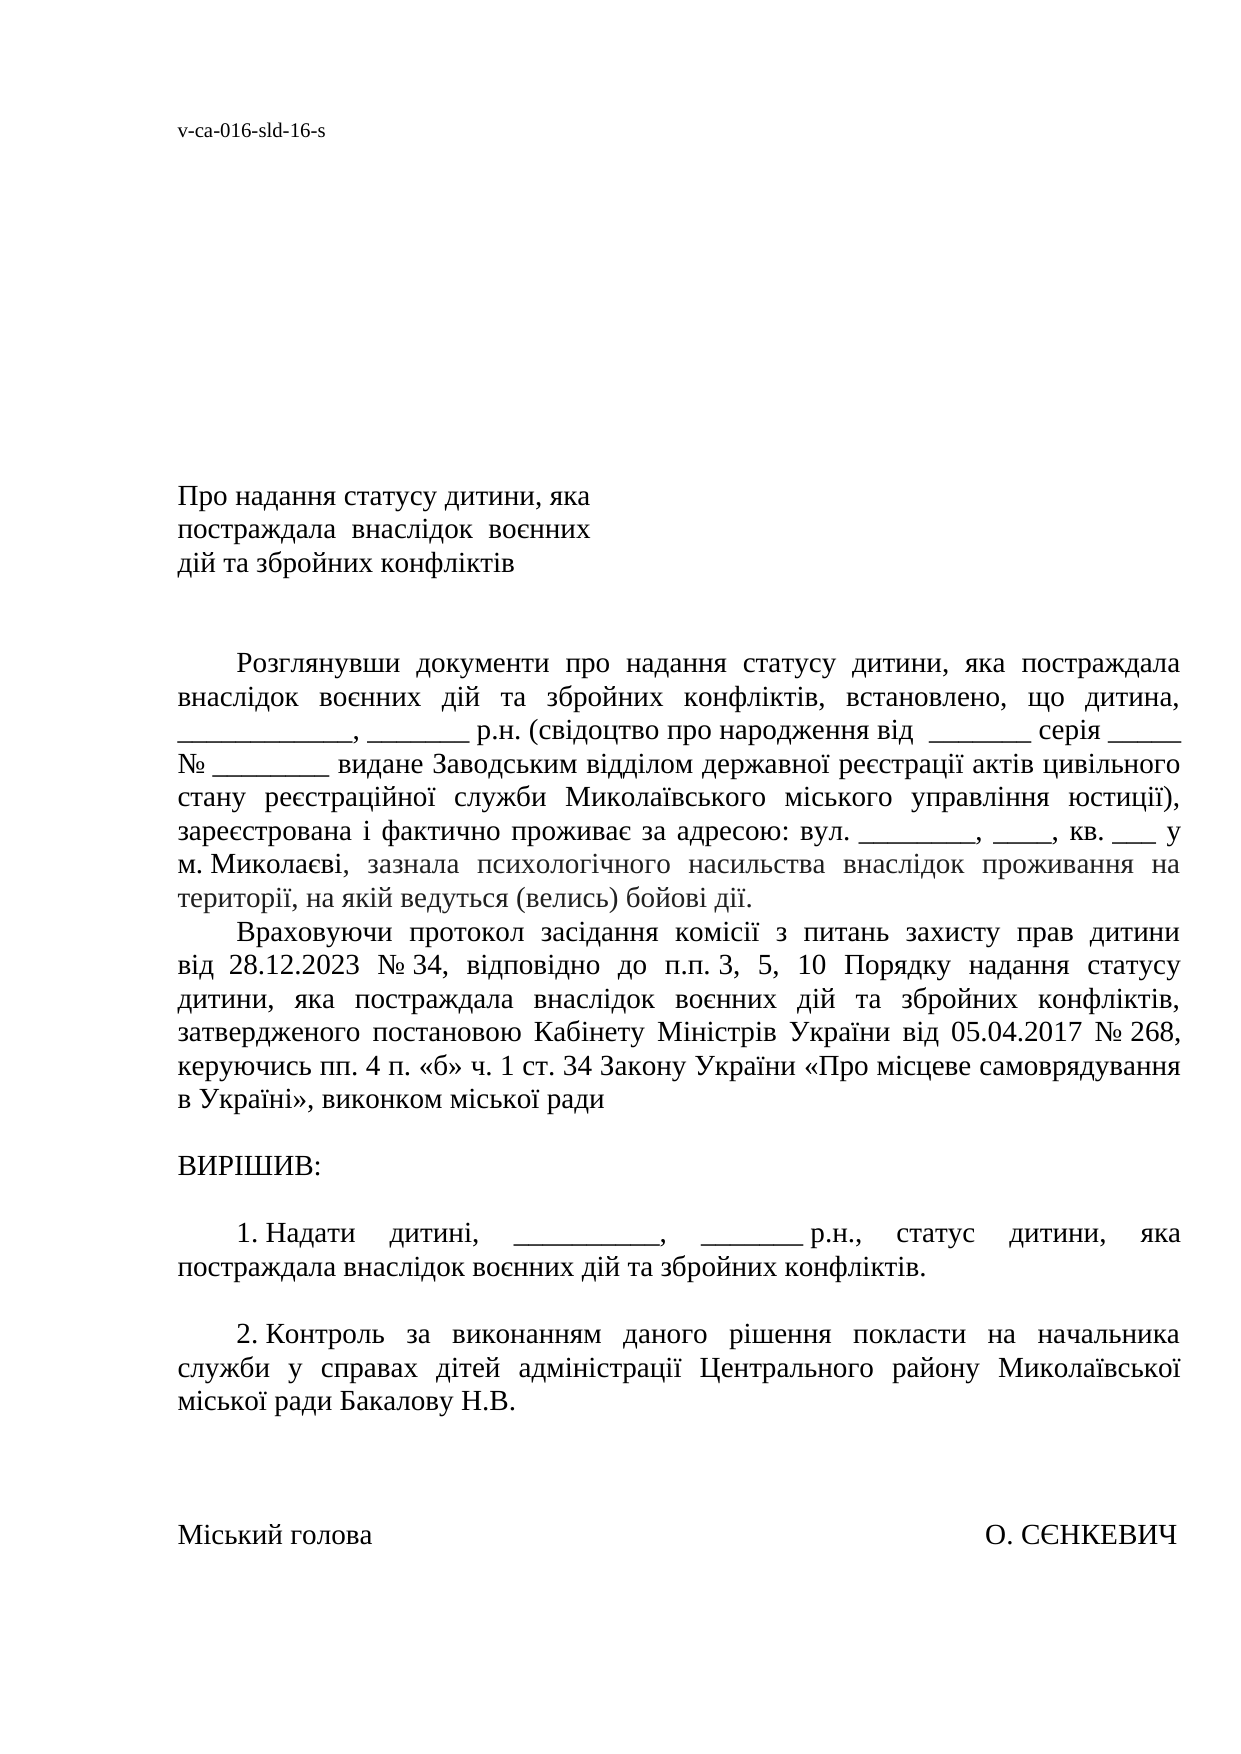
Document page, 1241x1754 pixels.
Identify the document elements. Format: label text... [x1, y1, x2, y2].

text Розглянувши документи про надання статусу дитини, яка постраждала внаслідок воєнних дій та збройних конфліктів, встановлено, що дитина, ____________, _______ р.н. (свідоцтво про народження від _______ серія _____ № ________ видане Заводським відділом державної реєстрації актів цивільного стану реєстраційної служби Миколаївського міського управління юстиції), зареєстрована і фактично проживає за адресою: вул. ________, ____, кв. ___ у м. Миколаєві, зазнала психологічного насильства внаслідок проживання на території, на якій ведуться (велись) бойові дії. [177, 645, 1181, 914]
text 1. Надати дитині, __________, _______ р.н., статус дитини, яка постраждала внаслідок воєнних дій та збройних конфліктів. [177, 1216, 1181, 1283]
text 2. Контроль за виконанням даного рішення покласти на начальника служби у справах дітей адміністрації Центрального району Миколаївської міської ради Бакалову Н.В. [177, 1316, 1181, 1417]
text Враховуючи протокол засідання комісії з питань захисту прав дитини від 28.12.2023 № 34, відповідно до п.п. 3, 5, 10 Порядку надання статусу дитини, яка постраждала внаслідок воєнних дій та збройних конфліктів, затвердженого постановою Кабінету Міністрів України від 05.04.2017 № 268, керуючись пп. 4 п. «б» ч. 1 ст. 34 Закону України «Про місцеве самоврядування в Україні», виконком міської ради [177, 914, 1181, 1115]
text Міський голова О. СЄНКЕВИЧ [177, 1517, 1181, 1551]
text ВИРІШИВ: [177, 1148, 1181, 1182]
text Про надання статусу дитини, яка постраждала внаслідок воєнних дій та збройних конфліктів [177, 478, 591, 578]
text v-ca-016-sld-16-s [177, 118, 1181, 142]
